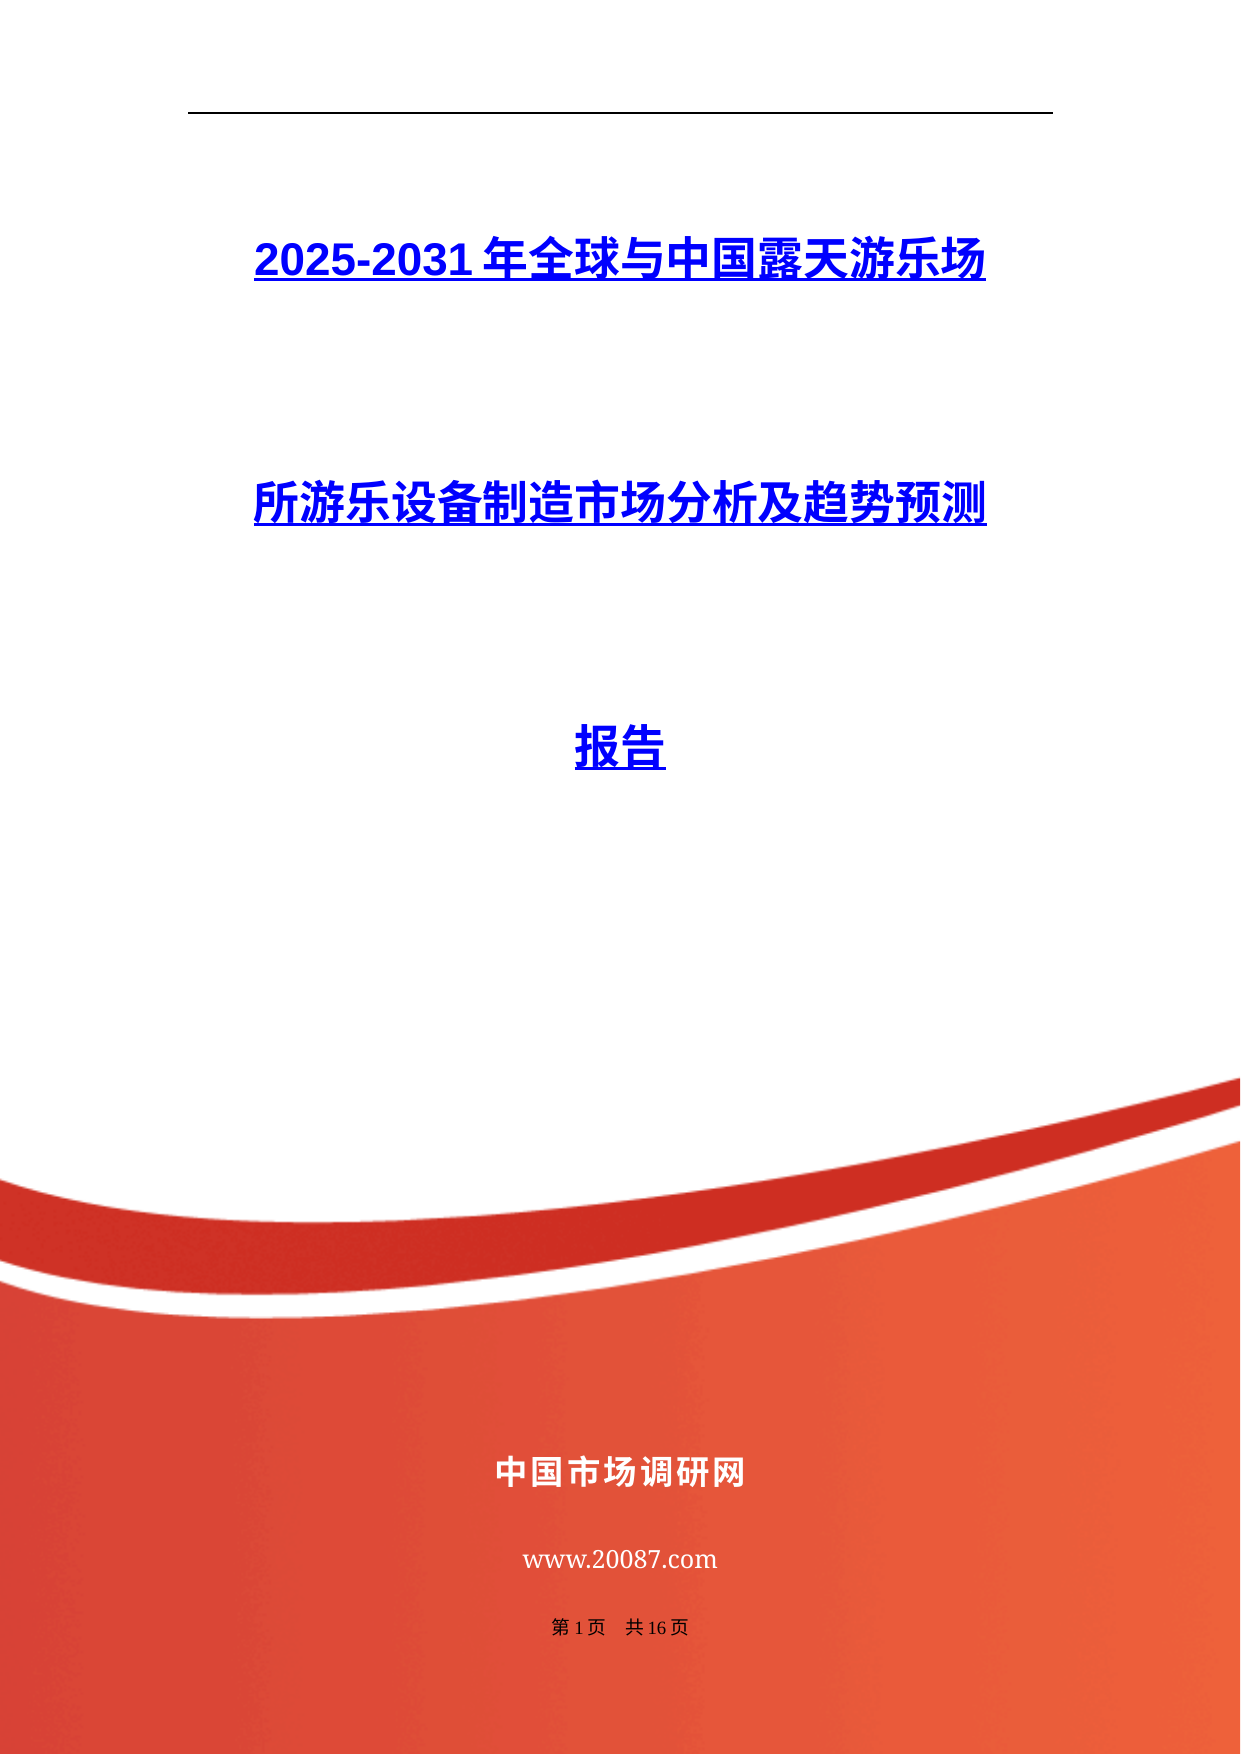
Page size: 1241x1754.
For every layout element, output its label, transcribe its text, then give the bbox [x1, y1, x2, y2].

picture [0, 1006, 1241, 1754]
text www.20087.com [187, 1526, 1053, 1591]
subtitle 中国市场调研网 [187, 1437, 1053, 1502]
table_header 2025-2031年全球与中国露天游乐场所游乐设备制造市场分析及趋势预测报告 [188, 207, 1053, 871]
